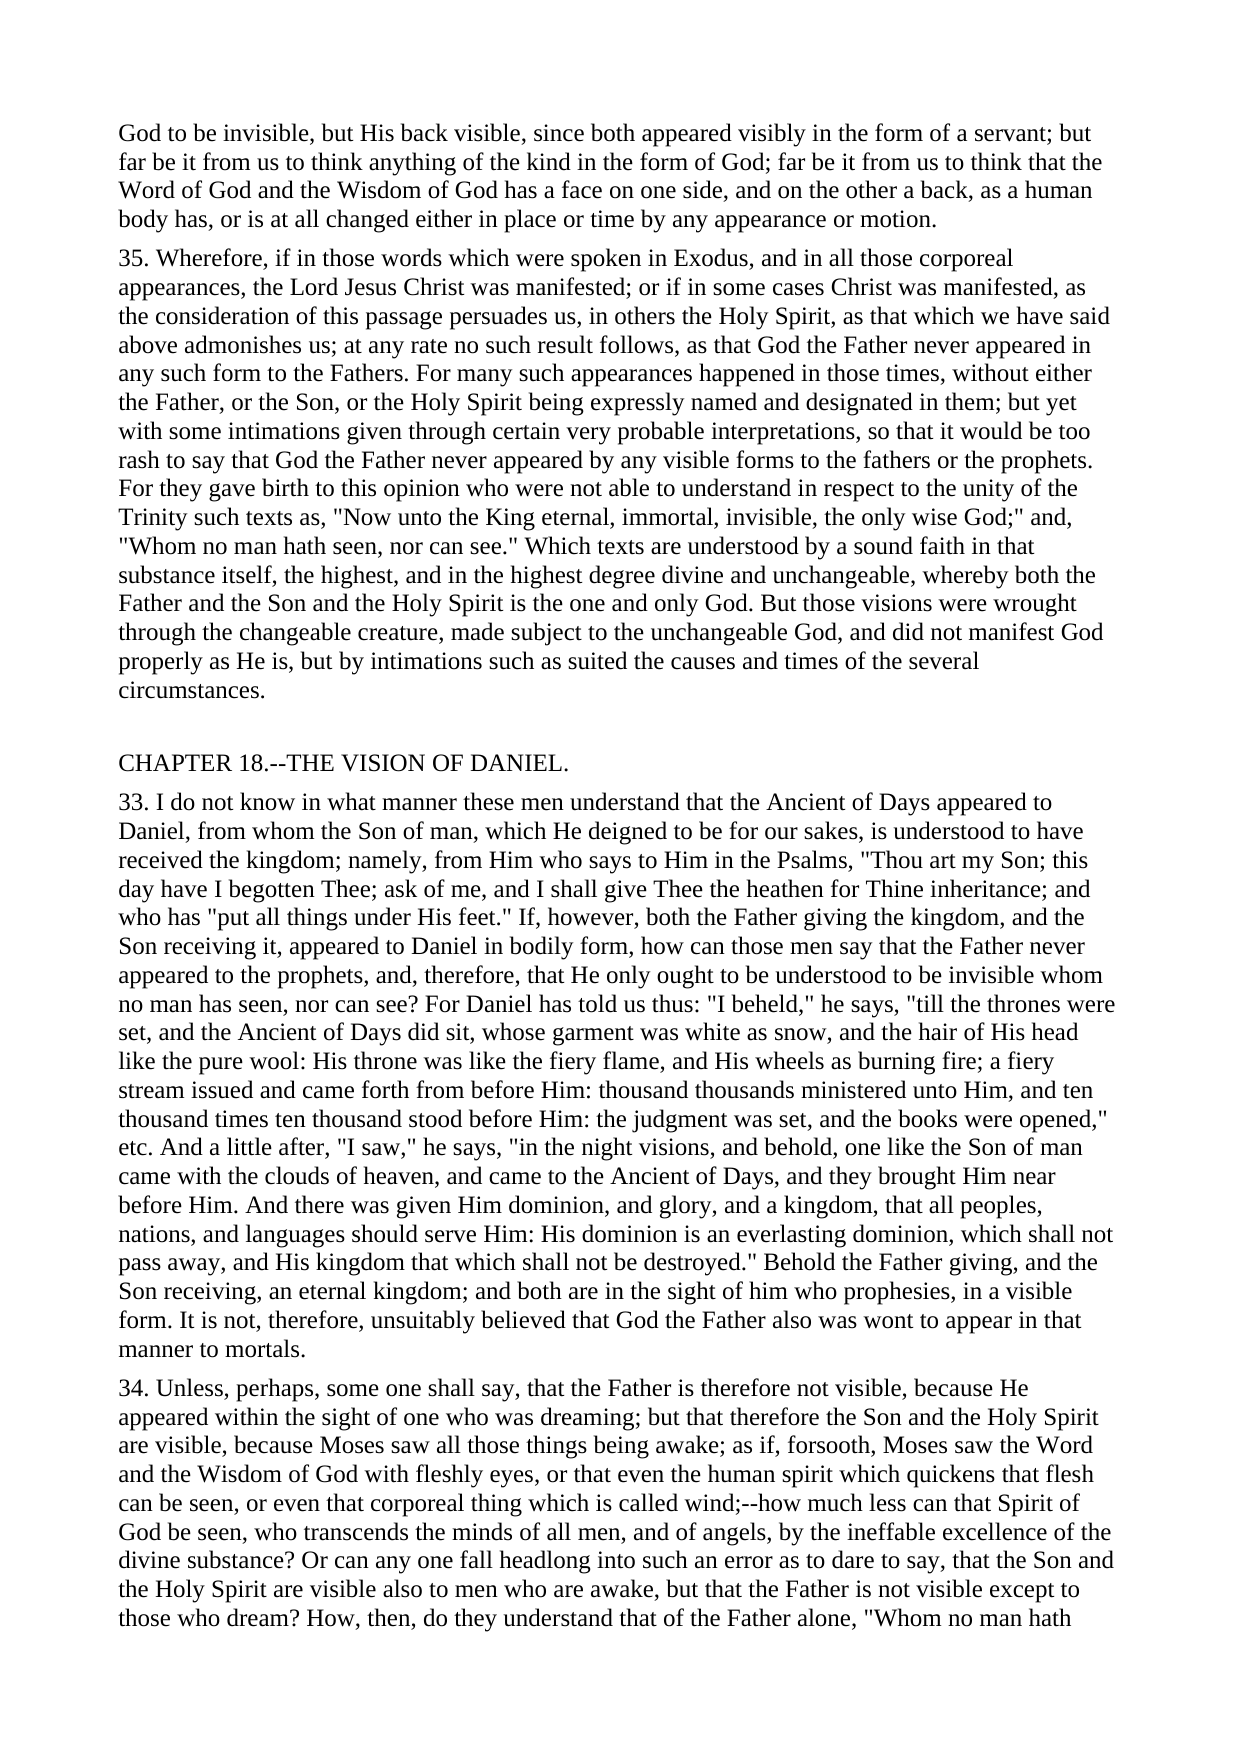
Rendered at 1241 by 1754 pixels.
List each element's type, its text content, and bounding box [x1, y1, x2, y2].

text 33. I do not know in what manner these men understand that the Ancient of Days appeared to Daniel, from whom the Son of man, which He deigned to be for our sakes, is understood to have received the kingdom; namely, from Him who says to Him in the Psalms, "Thou art my Son; this day have I begotten Thee; ask of me, and I shall give Thee the heathen for Thine inheritance; and who has "put all things under His feet." If, however, both the Father giving the kingdom, and the Son receiving it, appeared to Daniel in bodily form, how can those men say that the Father never appeared to the prophets, and, therefore, that He only ought to be understood to be invisible whom no man has seen, nor can see? For Daniel has told us thus: "I beheld," he says, "till the thrones were set, and the Ancient of Days did sit, whose garment was white as snow, and the hair of His head like the pure wool: His throne was like the fiery flame, and His wheels as burning fire; a fiery stream issued and came forth from before Him: thousand thousands ministered unto Him, and ten thousand times ten thousand stood before Him: the judgment was set, and the books were opened," etc. And a little after, "I saw," he says, "in the night visions, and behold, one like the Son of man came with the clouds of heaven, and came to the Ancient of Days, and they brought Him near before Him. And there was given Him dominion, and glory, and a kingdom, that all peoples, nations, and languages should serve Him: His dominion is an everlasting dominion, which shall not pass away, and His kingdom that which shall not be destroyed." Behold the Father giving, and the Son receiving, an eternal kingdom; and both are in the sight of him who prophesies, in a visible form. It is not, therefore, unsuitably believed that God the Father also was wont to appear in that manner to mortals. [118, 787, 1122, 1362]
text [118, 1373, 1122, 1632]
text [118, 118, 1122, 233]
text CHAPTER 18.--THE VISION OF DANIEL. [118, 748, 1122, 777]
text 35. Wherefore, if in those words which were spoken in Exodus, and in all those corporeal appearances, the Lord Jesus Christ was manifested; or if in some cases Christ was manifested, as the consideration of this passage persuades us, in others the Holy Spirit, as that which we have said above admonishes us; at any rate no such result follows, as that God the Father never appeared in any such form to the Fathers. For many such appearances happened in those times, without either the Father, or the Son, or the Holy Spirit being expressly named and designated in them; but yet with some intimations given through certain very probable interpretations, so that it would be too rash to say that God the Father never appeared by any visible forms to the fathers or the prophets. For they gave birth to this opinion who were not able to understand in respect to the unity of the Trinity such texts as, "Now unto the King eternal, immortal, invisible, the only wise God;" and, "Whom no man hath seen, nor can see." Which texts are understood by a sound faith in that substance itself, the highest, and in the highest degree divine and unchangeable, whereby both the Father and the Son and the Holy Spirit is the one and only God. But those visions were wrought through the changeable creature, made subject to the unchangeable God, and did not manifest God properly as He is, but by intimations such as suited the causes and times of the several circumstances. [118, 243, 1122, 703]
